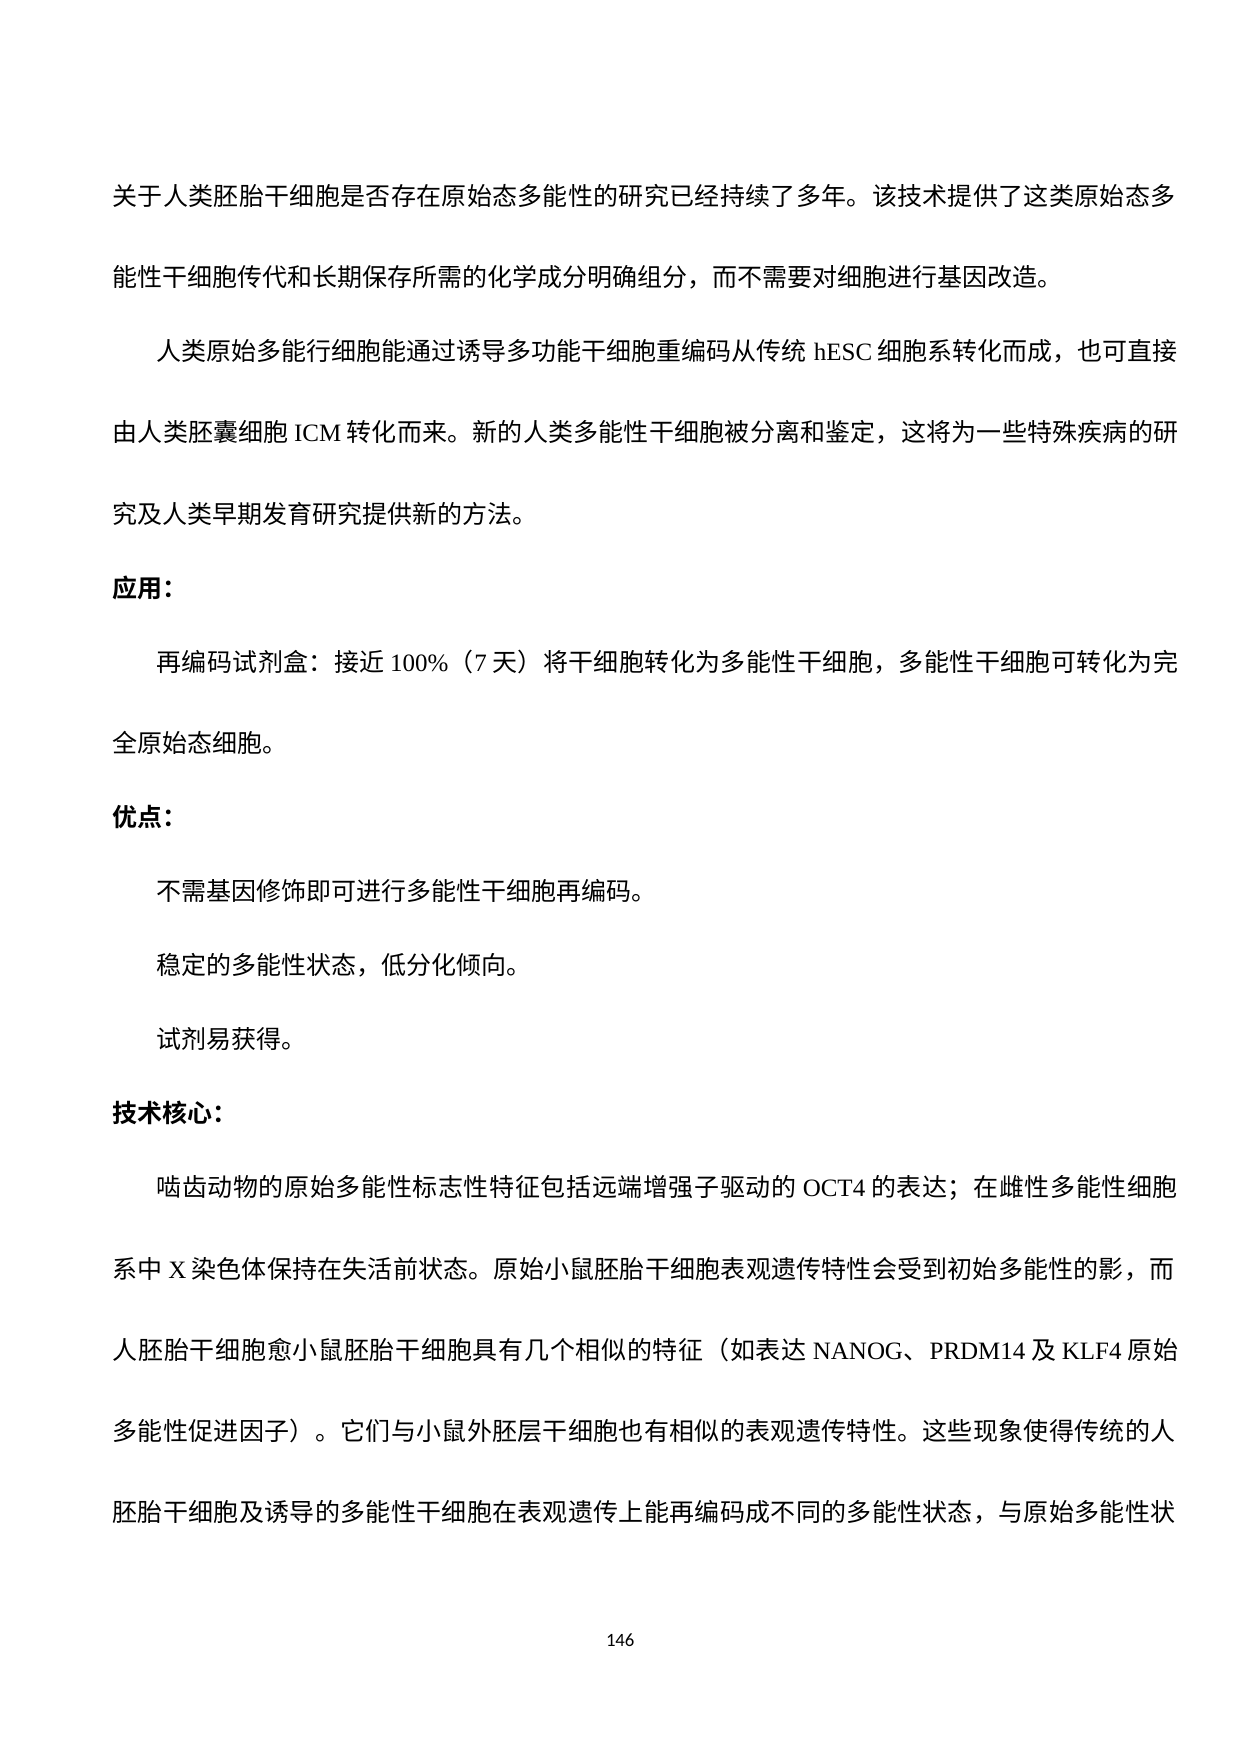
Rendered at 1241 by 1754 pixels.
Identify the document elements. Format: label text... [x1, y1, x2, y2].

text 应用： [112, 554, 1178, 619]
text 再编码试剂盒：接近100%（7天）将干细胞转化为多能性干细胞，多能性干细胞可转化为完全原始态细胞。 [112, 628, 1178, 774]
text 稳定的多能性状态，低分化倾向。 [112, 931, 1178, 996]
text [112, 162, 1178, 308]
text 技术核心： [112, 1079, 1178, 1144]
text 优点： [112, 783, 1178, 848]
text 不需基因修饰即可进行多能性干细胞再编码。 [112, 857, 1178, 922]
text 试剂易获得。 [112, 1005, 1178, 1070]
text 人类原始多能行细胞能通过诱导多功能干细胞重编码从传统hESC细胞系转化而成，也可直接由人类胚囊细胞ICM转化而来。新的人类多能性干细胞被分离和鉴定，这将为一些特殊疾病的研究及人类早期发育研究提供新的方法。 [112, 317, 1178, 545]
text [112, 1153, 1178, 1543]
